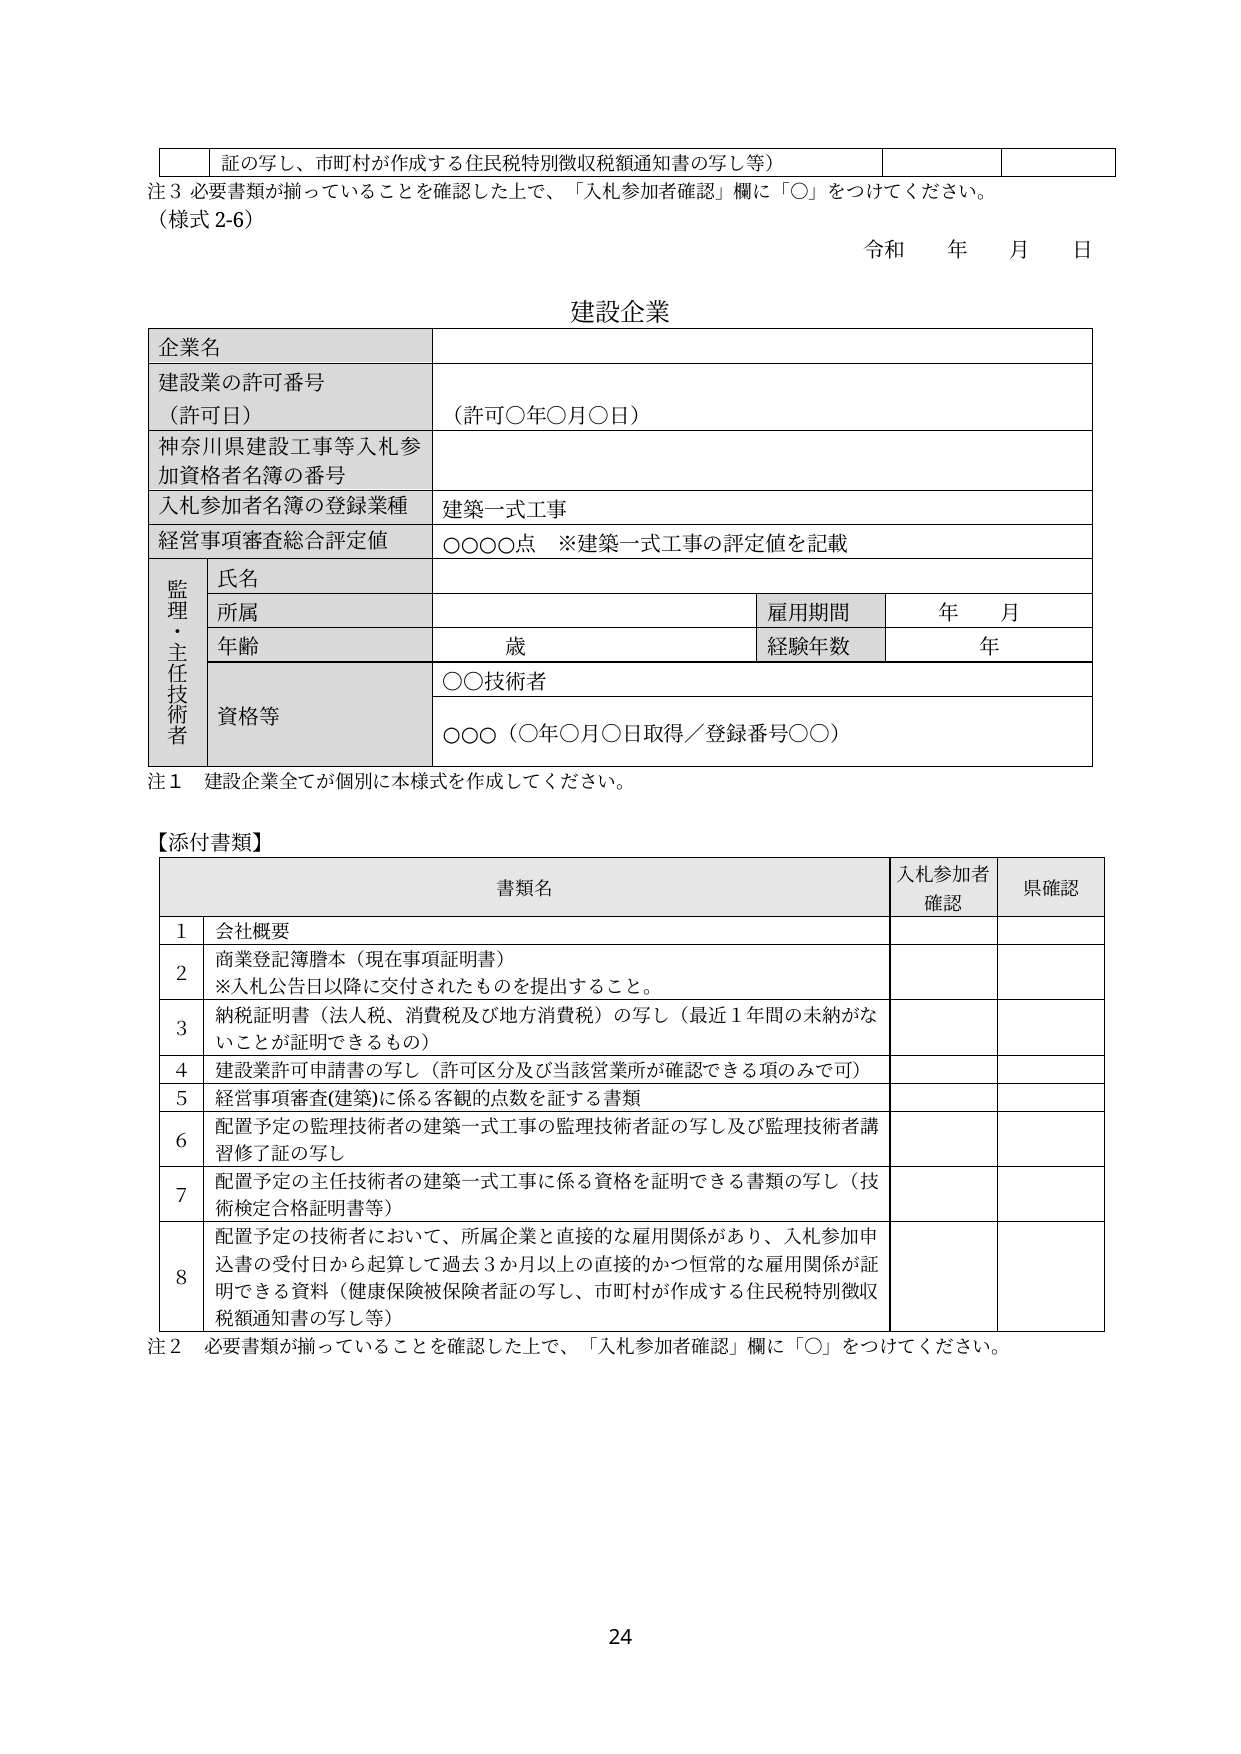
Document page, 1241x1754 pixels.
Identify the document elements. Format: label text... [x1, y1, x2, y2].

table_cell 所属 [208, 594, 432, 627]
table_cell 建設業許可申請書の写し（許可区分及び当該営業所が確認できる項のみで可） [204, 1056, 889, 1083]
table_header 入札参加者 確認 [891, 858, 997, 916]
table_cell （許可○年○月○日） [433, 364, 1092, 430]
text 令和 年 月 日 [148, 234, 1092, 264]
table_cell ８ [160, 1222, 203, 1331]
table_cell 神奈川県建設工事等入札参加資格者名簿の番号 [149, 431, 432, 489]
table_cell 歳 [433, 628, 756, 661]
table_cell [891, 1222, 997, 1331]
table_cell 経営事項審査総合評定値 [149, 525, 432, 558]
table_cell [883, 149, 1001, 176]
table_cell 経営事項審査(建築)に係る客観的点数を証する書類 [204, 1084, 889, 1111]
table_cell ３ [160, 1000, 203, 1054]
table_cell [891, 1000, 997, 1054]
text 注３ 必要書類が揃っていることを確認した上で、「入札参加者確認」欄に「○」をつけてください。 [148, 177, 1092, 204]
table_cell [891, 945, 997, 999]
text 【添付書類】 [148, 825, 1092, 857]
table_cell [998, 945, 1104, 999]
table_cell [891, 1056, 997, 1083]
table_cell [433, 594, 756, 627]
table_cell 会社概要 [204, 917, 889, 944]
table_cell [433, 431, 1092, 489]
table_cell [998, 1084, 1104, 1111]
table_cell ６ [160, 1112, 203, 1166]
table_cell 商業登記簿謄本（現在事項証明書） ※入札公告日以降に交付されたものを提出すること。 [204, 945, 889, 999]
table_cell [891, 1167, 997, 1221]
table_header 県確認 [998, 858, 1104, 916]
table_cell 配置予定の主任技術者の建築一式工事に係る資格を証明できる書類の写し（技術検定合格証明書等） [204, 1167, 889, 1221]
table_cell 建設業の許可番号 （許可日） [149, 364, 432, 430]
table_header 書類名 [160, 858, 889, 916]
table_cell ４ [160, 1056, 203, 1083]
table_cell 配置予定の技術者において、所属企業と直接的な雇用関係があり、入札参加申込書の受付日から起算して過去３か月以上の直接的かつ恒常的な雇用関係が証明できる資料（健康保険被保険者証の写し、市町村が作成する住民税特別徴収税額通知書の写し等） [204, 1222, 889, 1331]
table_cell 納税証明書（法人税、消費税及び地方消費税）の写し（最近１年間の未納がないことが証明できるもの） [204, 1000, 889, 1054]
table_cell 入札参加者名簿の登録業種 [149, 491, 432, 524]
table_cell [998, 1222, 1104, 1331]
table_cell ○○○（○年○月○日取得／登録番号○○） [433, 697, 1092, 766]
table_cell 年 月 [886, 594, 1092, 627]
table_cell 〇〇技術者 [433, 663, 1092, 696]
table_cell ２ [160, 945, 203, 999]
table_cell [891, 917, 997, 944]
table_cell ○○○○点 ※建築一式工事の評定値を記載 [433, 525, 1092, 558]
table_header 企業名 [149, 329, 432, 362]
table_cell 経験年数 [757, 628, 885, 661]
table_cell ５ [160, 1084, 203, 1111]
table_cell ８ [160, 149, 209, 176]
table_cell [891, 1084, 997, 1111]
text 建設企業 [148, 292, 1092, 328]
table_cell 雇用期間 [757, 594, 885, 627]
table_cell 年齢 [208, 628, 432, 661]
table_header [433, 329, 1092, 362]
text （様式2-6） [148, 204, 1092, 234]
table_cell [998, 1167, 1104, 1221]
table_cell [998, 1056, 1104, 1083]
table_cell [998, 1112, 1104, 1166]
table_cell 配置予定の監理技術者の建築一式工事の監理技術者証の写し及び監理技術者講習修了証の写し [204, 1112, 889, 1166]
table_cell [891, 1112, 997, 1166]
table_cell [210, 149, 882, 176]
text 注１ 建設企業全てが個別に本様式を作成してください。 [148, 767, 1092, 794]
table_cell [998, 917, 1104, 944]
table_cell 資格等 [208, 663, 432, 766]
table_cell 氏名 [208, 559, 432, 593]
table_cell [433, 559, 1092, 593]
table_cell [998, 1000, 1104, 1054]
text 注２ 必要書類が揃っていることを確認した上で、「入札参加者確認」欄に「○」をつけてください。 [148, 1332, 1092, 1358]
table_cell 建築一式工事 [433, 491, 1092, 524]
table_cell 年 [886, 628, 1092, 661]
table_cell 監理・主任技術者 [149, 559, 207, 766]
table_cell １ [160, 917, 203, 944]
table_cell ７ [160, 1167, 203, 1221]
table_cell [1002, 149, 1115, 176]
